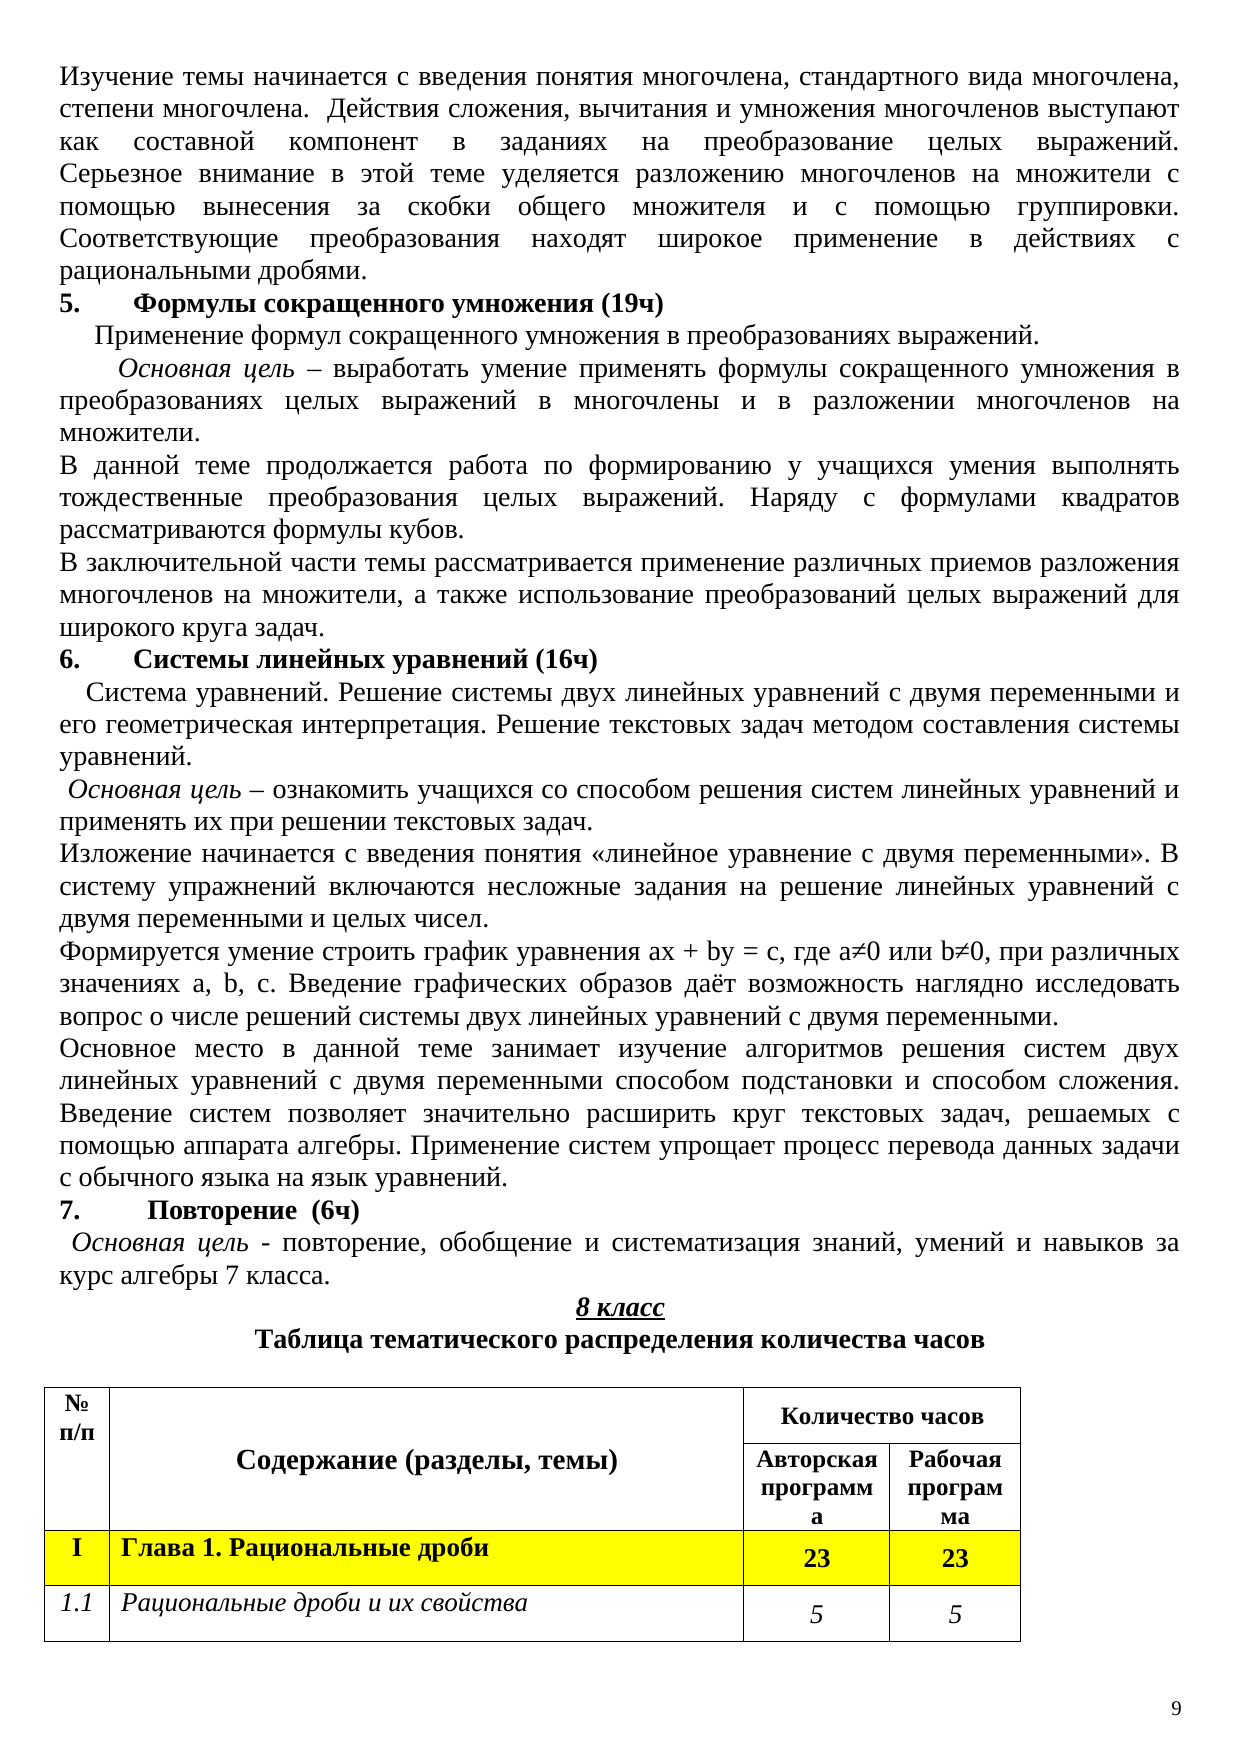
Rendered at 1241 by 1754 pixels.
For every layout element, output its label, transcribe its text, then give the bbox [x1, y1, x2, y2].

table_cell Рациональные дроби и их свойства [110, 1586, 743, 1641]
text Основная цель - повторение, обобщение и систематизация знаний, умений и навыков за курс алгебры 7 класса. [59, 1225, 1181, 1290]
table_cell 23 [744, 1531, 889, 1585]
text 8 класс [59, 1290, 1181, 1322]
table_header № п/п [45, 1388, 109, 1530]
text Изложение начинается с введения понятия «линейное уравнение с двумя переменными». В систему упражнений включаются несложные задания на решение линейных уравнений с двумя переменными и целых чисел. [59, 837, 1181, 934]
text Основное место в данной теме занимает изучение алгоритмов решения систем двух линейных уравнений с двумя переменными способом подстановки и способом сложения. Введение систем позволяет значительно расширить круг текстовых задач, решаемых с помощью аппарата алгебры. Применение систем упрощает процесс перевода данных задачи с обычного языка на язык уравнений. [59, 1031, 1181, 1193]
table_cell 5 [890, 1586, 1020, 1641]
text В заключительной части темы рассматривается применение различных приемов разложения многочленов на множители, а также использование преобразований целых выражений для широкого круга задач. [59, 545, 1181, 642]
text Система уравнений. Решение системы двух линейных уравнений с двумя переменными и его геометрическая интерпретация. Решение текстовых задач методом составления системы уравнений. [59, 674, 1181, 772]
table_cell 1.1 [45, 1586, 109, 1641]
text Таблица тематического распределения количества часов [59, 1322, 1181, 1355]
text В данной теме продолжается работа по формированию у учащихся умения выполнять тождественные преобразования целых выражений. Наряду с формулами квадратов рассматриваются формулы кубов. [59, 448, 1181, 545]
table_cell Авторская программа [744, 1444, 889, 1530]
table_header Содержание (разделы, темы) [110, 1388, 743, 1530]
text Применение формул сокращенного умножения в преобразованиях выражений. [59, 318, 1181, 351]
table_cell 5 [744, 1586, 889, 1641]
text Изучение темы начинается с введения понятия многочлена, стандартного вида многочлена, степени многочлена. Действия сложения, вычитания и умножения многочленов выступают как составной компонент в заданиях на преобразование целых выражений. Серьезное внимание в этой теме уделяется разложению многочленов на множители с помощью вынесения за скобки общего множителя и с помощью группировки. Соответствующие преобразования находят широкое применение в действиях с рациональными дробями. [59, 59, 1181, 286]
text Основная цель – ознакомить учащихся со способом решения систем линейных уравнений и применять их при решении текстовых задач. [59, 772, 1181, 837]
list Повторение (6ч) [59, 1193, 1181, 1225]
table_cell I [45, 1531, 109, 1585]
list Формулы сокращенного умножения (19ч) [59, 286, 1181, 318]
table_header Количество часов [744, 1388, 1020, 1443]
list Системы линейных уравнений (16ч) [59, 642, 1181, 674]
table_cell Глава 1. Рациональные дроби [110, 1531, 743, 1585]
table_cell Рабочая программа [890, 1444, 1020, 1530]
text Основная цель – выработать умение применять формулы сокращенного умножения в преобразованиях целых выражений в многочлены и в разложении многочленов на множители. [59, 351, 1181, 448]
text Формируется умение строить график уравнения ах + bу = с, где а≠0 или b≠0, при различных значениях а, b, с. Введение графических образов даёт возможность наглядно исследовать вопрос о числе решений системы двух линейных уравнений с двумя переменными. [59, 934, 1181, 1031]
table_cell 23 [890, 1531, 1020, 1585]
